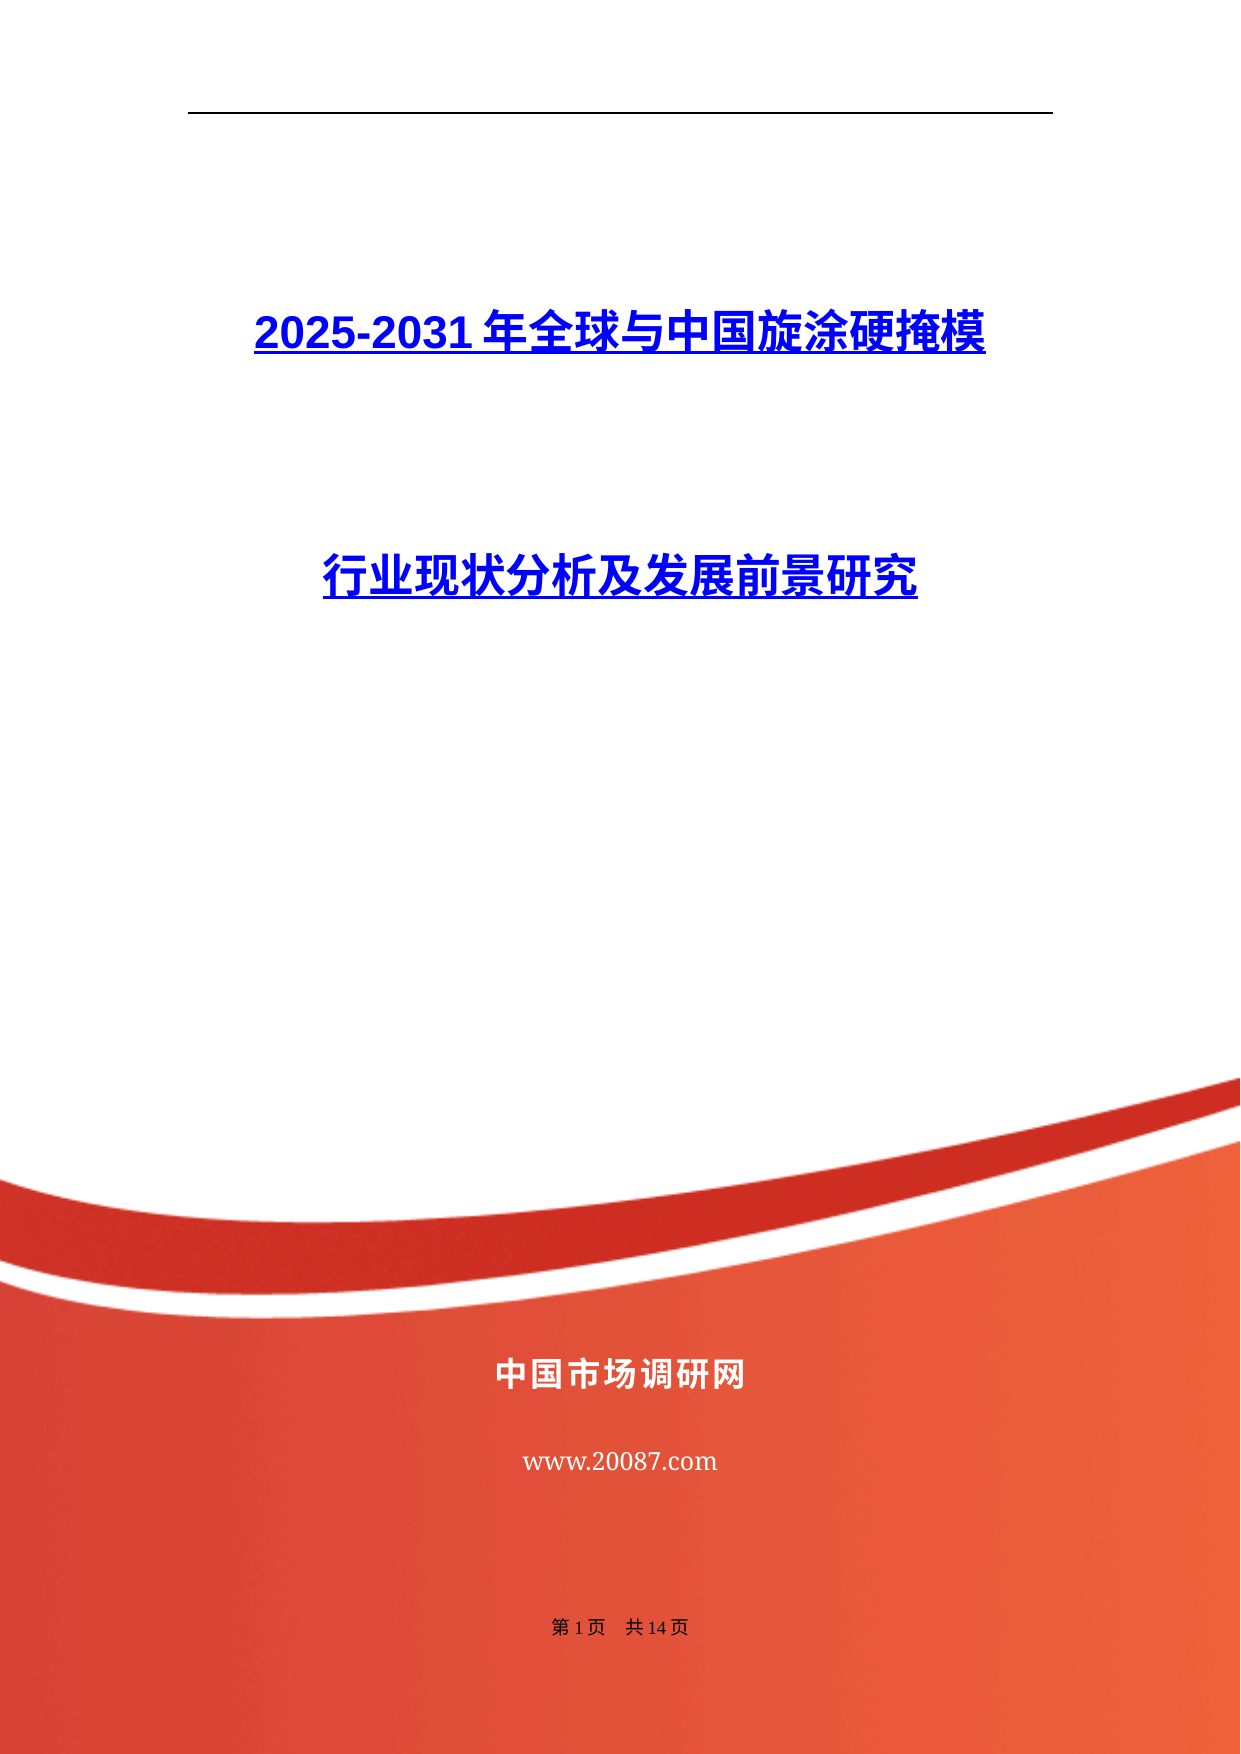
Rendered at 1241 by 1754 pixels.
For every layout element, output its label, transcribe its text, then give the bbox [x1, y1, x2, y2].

subtitle 中国市场调研网 [187, 1339, 1053, 1404]
picture [0, 1006, 1241, 1754]
table_header 2025-2031年全球与中国旋涂硬掩模行业现状分析及发展前景研究 [188, 207, 1053, 773]
text www.20087.com [187, 1428, 1053, 1493]
